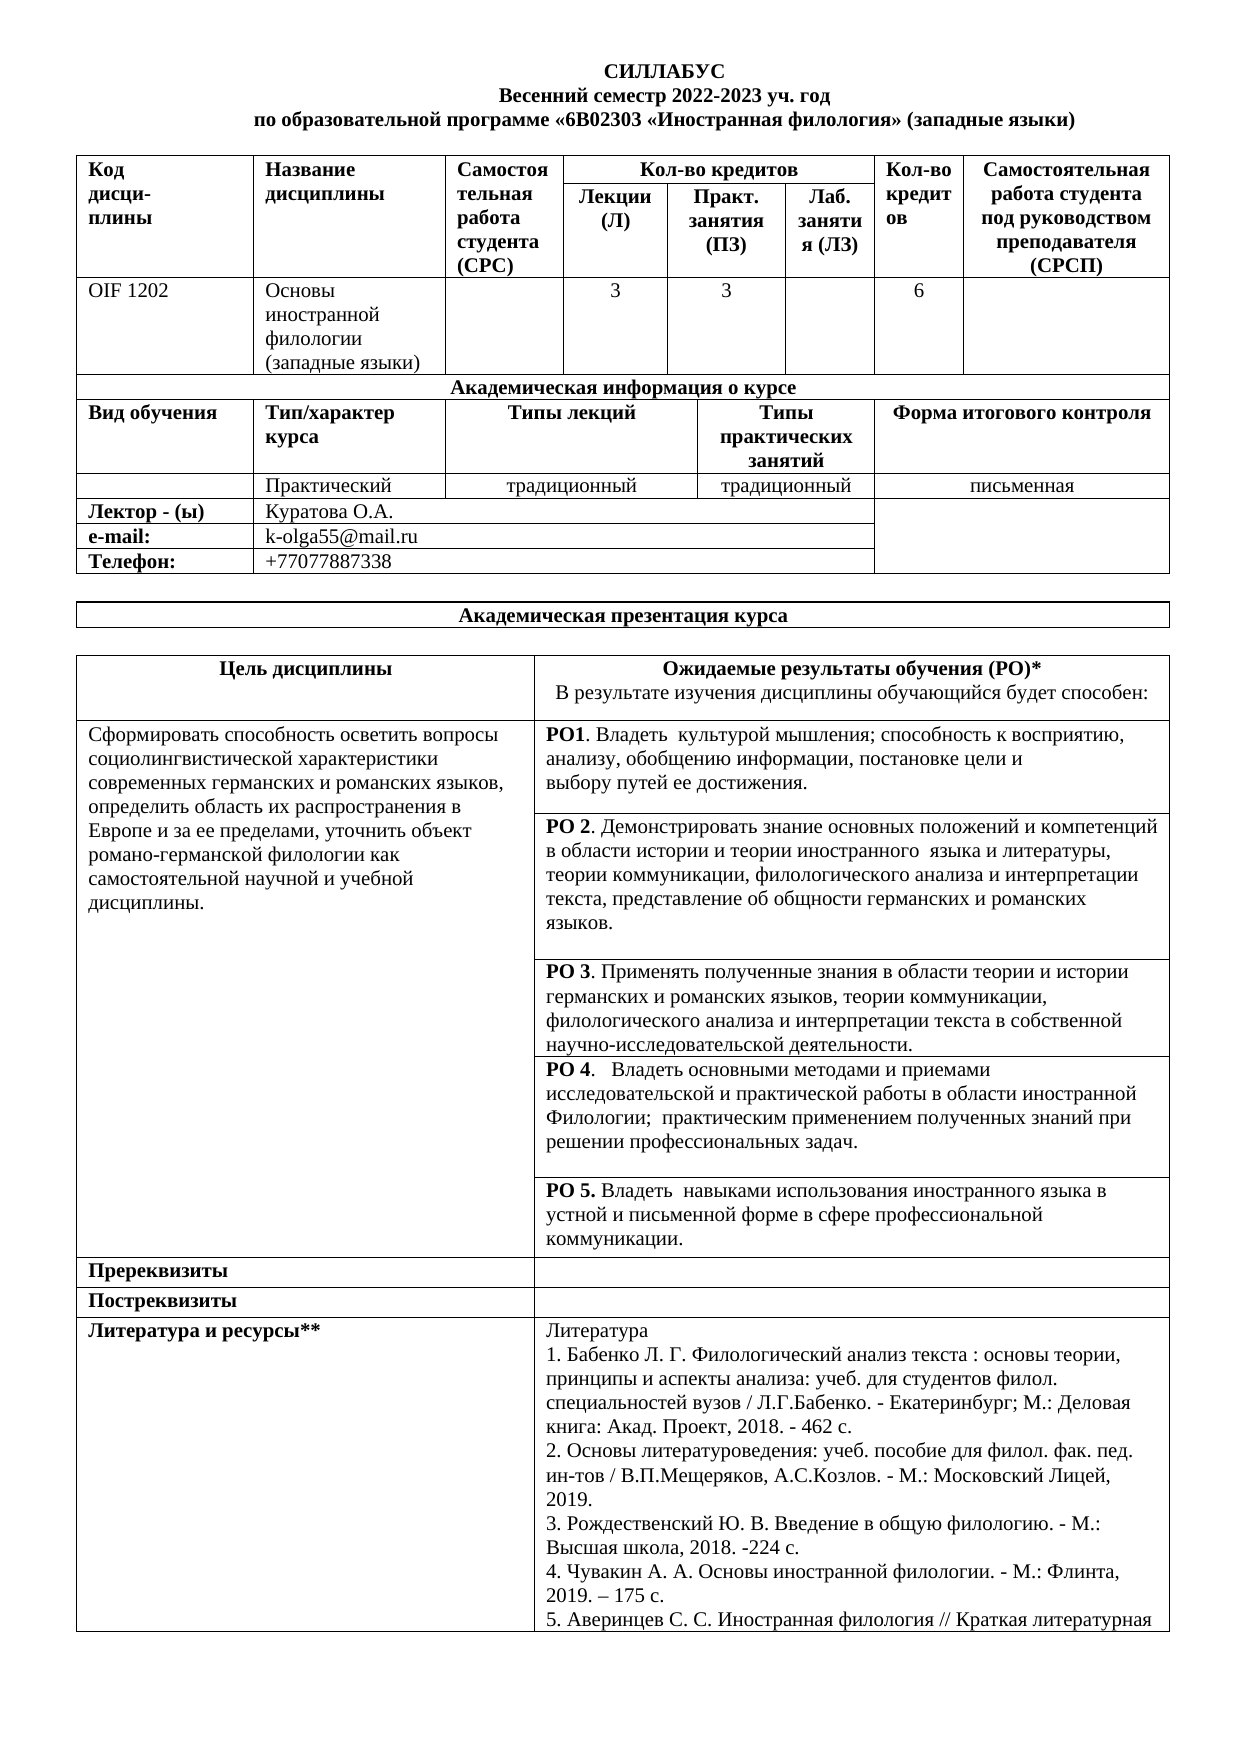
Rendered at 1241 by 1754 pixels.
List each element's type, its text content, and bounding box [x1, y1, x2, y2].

table_cell РО 3. Применять полученные знания в области теории и истории германских и романских языков, теории коммуникации, филологического анализа и интерпретации текста в собственной научно-исследовательской деятельности. [535, 960, 1169, 1056]
table_cell письменная [875, 474, 1169, 497]
table_cell РО1. Владеть культурой мышления; способность к восприятию, анализу, обобщению информации, постановке цели и выбору путей ее достижения. [535, 721, 1169, 813]
table_cell 6 [875, 278, 963, 374]
table_cell Типы лекций [446, 400, 697, 472]
table_cell k-olga55@mail.ru [254, 524, 874, 548]
table_cell Лекции (Л) [564, 184, 667, 277]
table_cell Сформировать способность осветить вопросы социолингвистической характеристики современных германских и романских языков, определить область их распространения в Европе и за ее пределами, уточнить объект романо-германской филологии как самостоятельной научной и учебной дисциплины. [77, 721, 534, 1257]
table_cell [446, 278, 563, 374]
table_cell [964, 278, 1169, 374]
table_header Код дисци- плины [77, 156, 253, 277]
table_cell традиционный [698, 474, 874, 497]
table_header Самостоятельная работа студента (СРС) [446, 156, 563, 277]
table_cell 3 [668, 278, 785, 374]
table_cell e-mail: [77, 524, 253, 548]
table_cell Лектор - (ы) [77, 499, 253, 523]
table_cell Форма итогового контроля [875, 400, 1169, 472]
text по образовательной программе «6B02303 «Иностранная филология» (западные языки) [177, 107, 1152, 131]
table_header Академическая презентация курса [77, 603, 1169, 627]
table_cell Практ. занятия (ПЗ) [668, 184, 785, 277]
table_cell [535, 1288, 1169, 1317]
table_cell +77077887338 [254, 549, 874, 573]
table_cell Вид обучения [77, 400, 253, 472]
table_cell Основы иностранной филологии (западные языки) [254, 278, 445, 374]
table_cell РО 4. Владеть основными методами и приемами исследовательской и практической работы в области иностранной Филологии; практическим применением полученных знаний при решении профессиональных задач. [535, 1057, 1169, 1177]
table_cell Практический [254, 474, 445, 497]
table_cell Типы практических занятий [698, 400, 874, 472]
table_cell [77, 1318, 534, 1631]
table_header Ожидаемые результаты обучения (РО)* В результате изучения дисциплины обучающийся будет способен: [535, 656, 1169, 720]
table_header Цель дисциплины [77, 656, 534, 720]
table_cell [535, 1318, 1169, 1631]
text Весенний семестр 2022-2023 уч. год [177, 83, 1152, 107]
table_cell [535, 1258, 1169, 1287]
table_cell Постреквизиты [77, 1288, 534, 1317]
table_cell [77, 474, 253, 497]
table_cell Лаб. занятия (ЛЗ) [786, 184, 874, 277]
table_cell Тип/характер курса [254, 400, 445, 472]
table_cell РО 5. Владеть навыками использования иностранного языка в устной и письменной форме в сфере профессиональной коммуникации. [535, 1178, 1169, 1257]
table_header Название дисциплины [254, 156, 445, 277]
table_header Самостоятельная работа студента под руководством преподавателя (СРСП) [964, 156, 1169, 277]
table_cell 3 [564, 278, 667, 374]
table_cell Куратова О.А. [254, 499, 874, 523]
table_header Кол-во кредитов [875, 156, 963, 277]
table_cell [786, 278, 874, 374]
table_cell Пререквизиты [77, 1258, 534, 1287]
table_cell [875, 499, 1169, 573]
table_header Кол-во кредитов [564, 156, 874, 183]
table_cell РО 2. Демонстрировать знание основных положений и компетенций в области истории и теории иностранного языка и литературы, теории коммуникации, филологического анализа и интерпретации текста, представление об общности германских и романских языков. [535, 814, 1169, 958]
table_cell традиционный [446, 474, 697, 497]
text СИЛЛАБУС [177, 59, 1152, 83]
table_cell OIF 1202 [77, 278, 253, 374]
table_cell Академическая информация о курсе [77, 375, 1169, 399]
table_cell Телефон: [77, 549, 253, 573]
